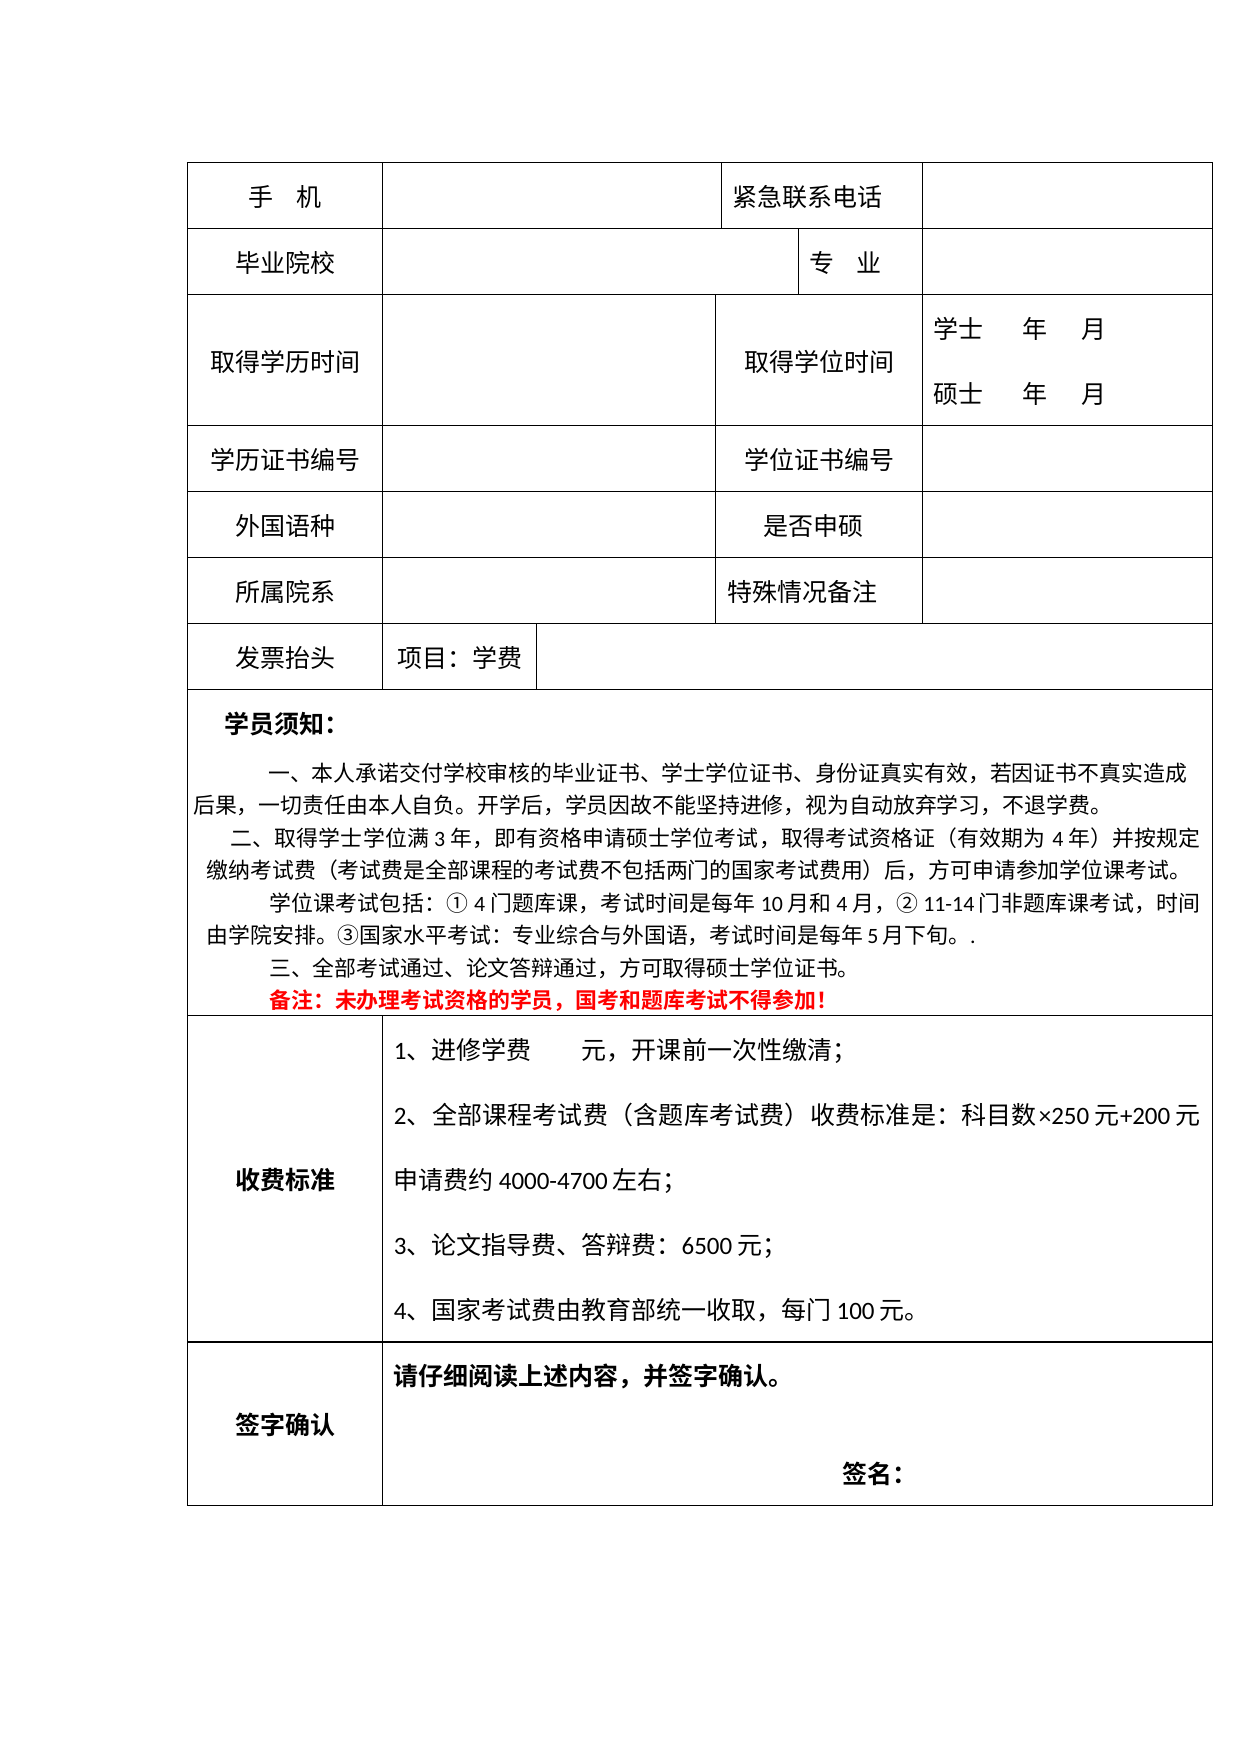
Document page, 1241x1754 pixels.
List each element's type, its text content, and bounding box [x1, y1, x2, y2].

table_cell 收费标准 [188, 1016, 382, 1341]
table_cell [537, 624, 1212, 689]
table_cell [383, 492, 715, 557]
table_cell 外国语种 [188, 492, 382, 557]
table_cell 所属院系 [188, 558, 382, 623]
table_cell [383, 426, 715, 491]
table_cell 取得学历时间 [188, 295, 382, 425]
table_cell 手 机 [188, 163, 382, 228]
table_cell [923, 426, 1212, 491]
table_cell [923, 163, 1212, 228]
table_cell [923, 229, 1212, 294]
table_cell 学位证书编号 [716, 426, 922, 491]
table_cell 紧急联系电话 [722, 163, 922, 228]
table_cell 专 业 [799, 229, 922, 294]
table_cell [383, 229, 798, 294]
table_cell 是否申硕 [716, 492, 922, 557]
table_cell 签字确认 [188, 1343, 382, 1505]
table_cell [383, 163, 721, 228]
table_cell 项目：学费 [383, 624, 536, 689]
table_cell 特殊情况备注 [716, 558, 922, 623]
table_cell [383, 295, 715, 425]
table_cell [923, 492, 1212, 557]
table_cell [923, 558, 1212, 623]
table_cell 学历证书编号 [188, 426, 382, 491]
table_cell 学士 年 月 硕士 年 月 [923, 295, 1212, 425]
table_cell 请仔细阅读上述内容，并签字确认。 签名： [383, 1343, 1212, 1505]
table_cell 1、进修学费 元，开课前一次性缴清； 2、全部课程考试费（含题库考试费）收费标准是：科目数×250元+200元申请费约4000-4700左右； 3、论文指导费、答辩费：6500元； 4、国家考试费由教育部统一收取，每门100元。 [383, 1016, 1212, 1341]
table_cell 发票抬头 [188, 624, 382, 689]
table_cell 学员须知： 一、本人承诺交付学校审核的毕业证书、学士学位证书、身份证真实有效，若因证书不真实造成后果，一切责任由本人自负。开学后，学员因故不能坚持进修，视为自动放弃学习，不退学费。 二、取得学士学位满3年，即有资格申请硕士学位考试，取得考试资格证（有效期为4年）并按规定缴纳考试费（考试费是全部课程的考试费不包括两门的国家考试费用）后，方可申请参加学位课考试。 学位课考试包括：① 4门题库课，考试时间是每年10月和4月，②11-14门非题库课考试，时间由学院安排。③国家水平考试：专业综合与外国语，考试时间是每年5月下旬。. 三、全部考试通过、论文答辩通过，方可取得硕士学位证书。 备注：未办理考试资格的学员，国考和题库考试不得参加！ [188, 690, 1212, 1015]
table_cell 毕业院校 [188, 229, 382, 294]
table_cell 取得学位时间 [716, 295, 922, 425]
table_cell [383, 558, 715, 623]
